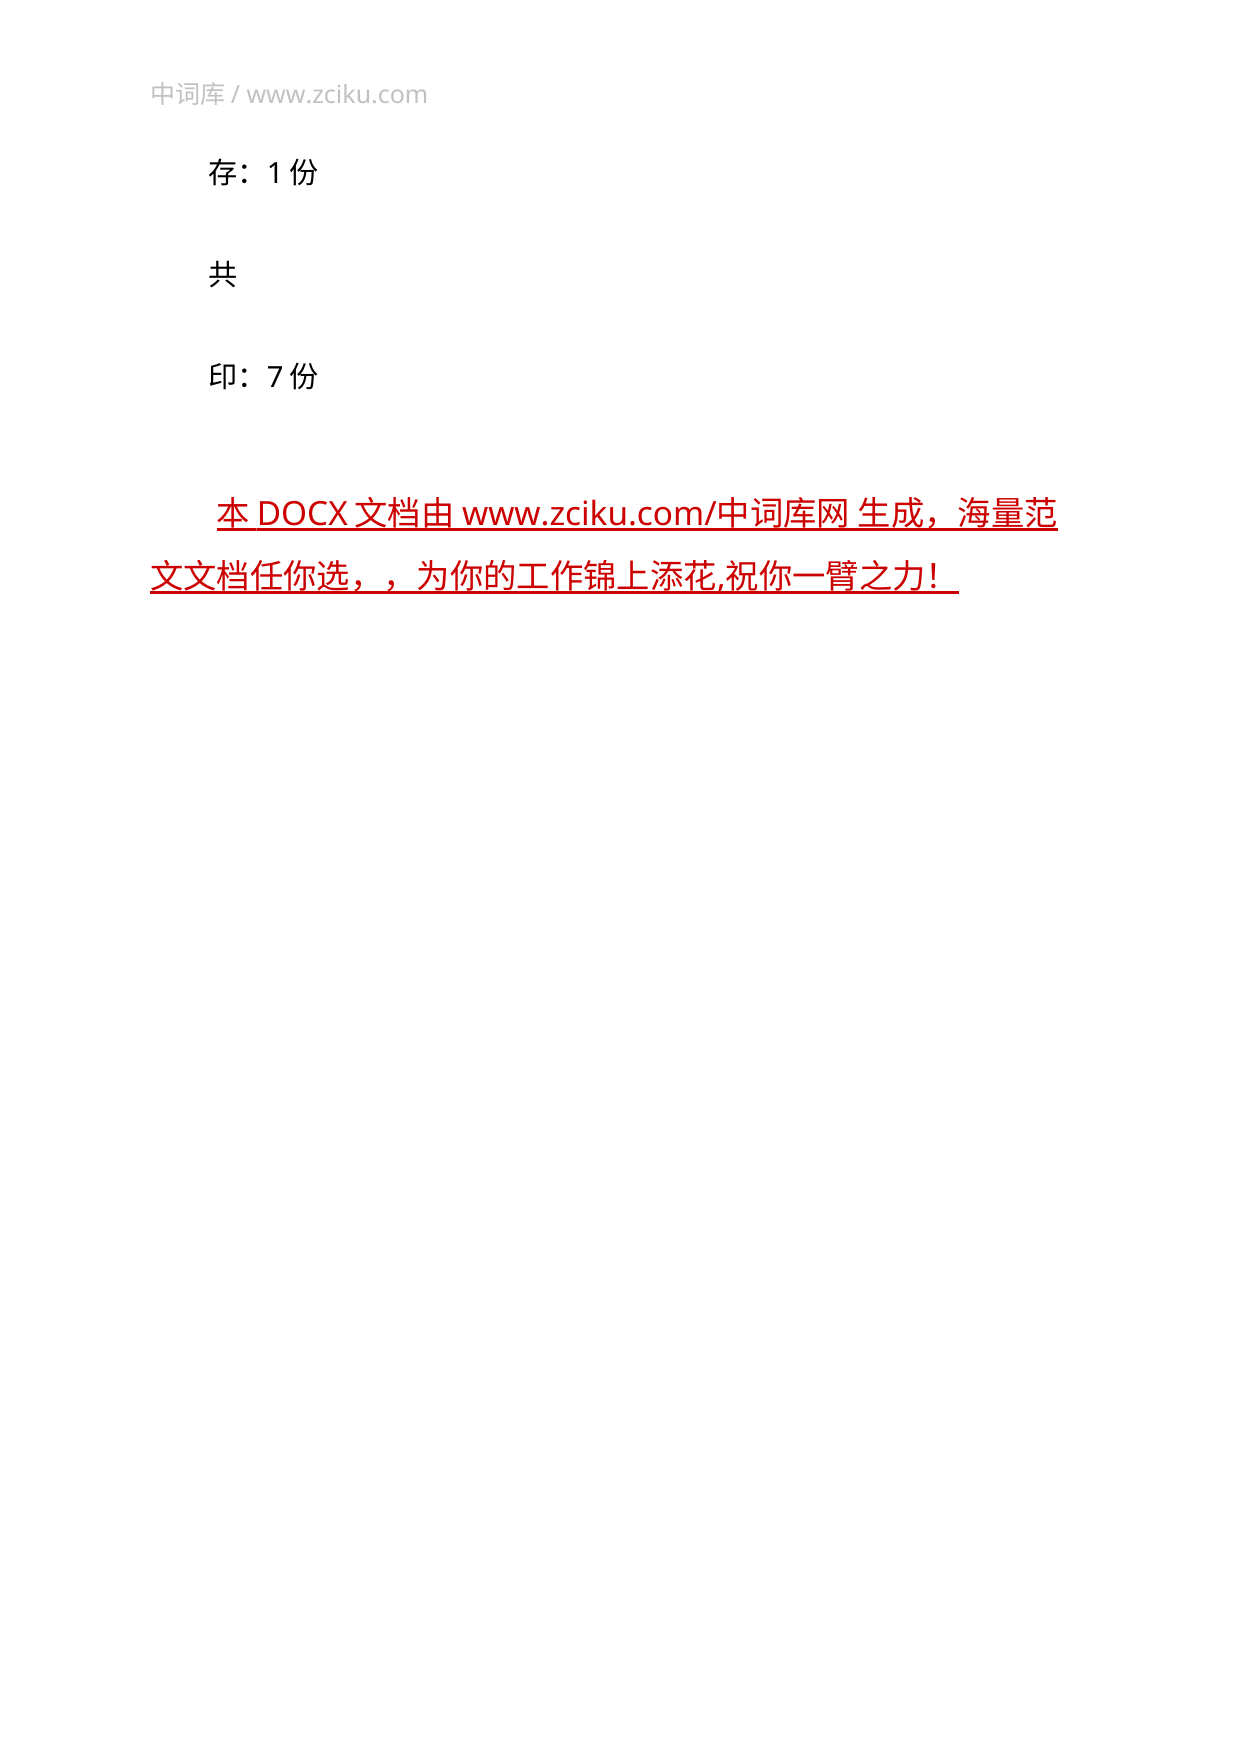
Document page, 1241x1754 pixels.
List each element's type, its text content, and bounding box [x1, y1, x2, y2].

text 印：7份 [150, 354, 1090, 396]
text 共 [150, 252, 1090, 294]
text 存：1份 [150, 150, 1090, 192]
text 本DOCX文档由 www.zciku.com/中词库网 生成，海量范文文档任你选，，为你的工作锦上添花,祝你一臂之力！ [150, 487, 1090, 598]
